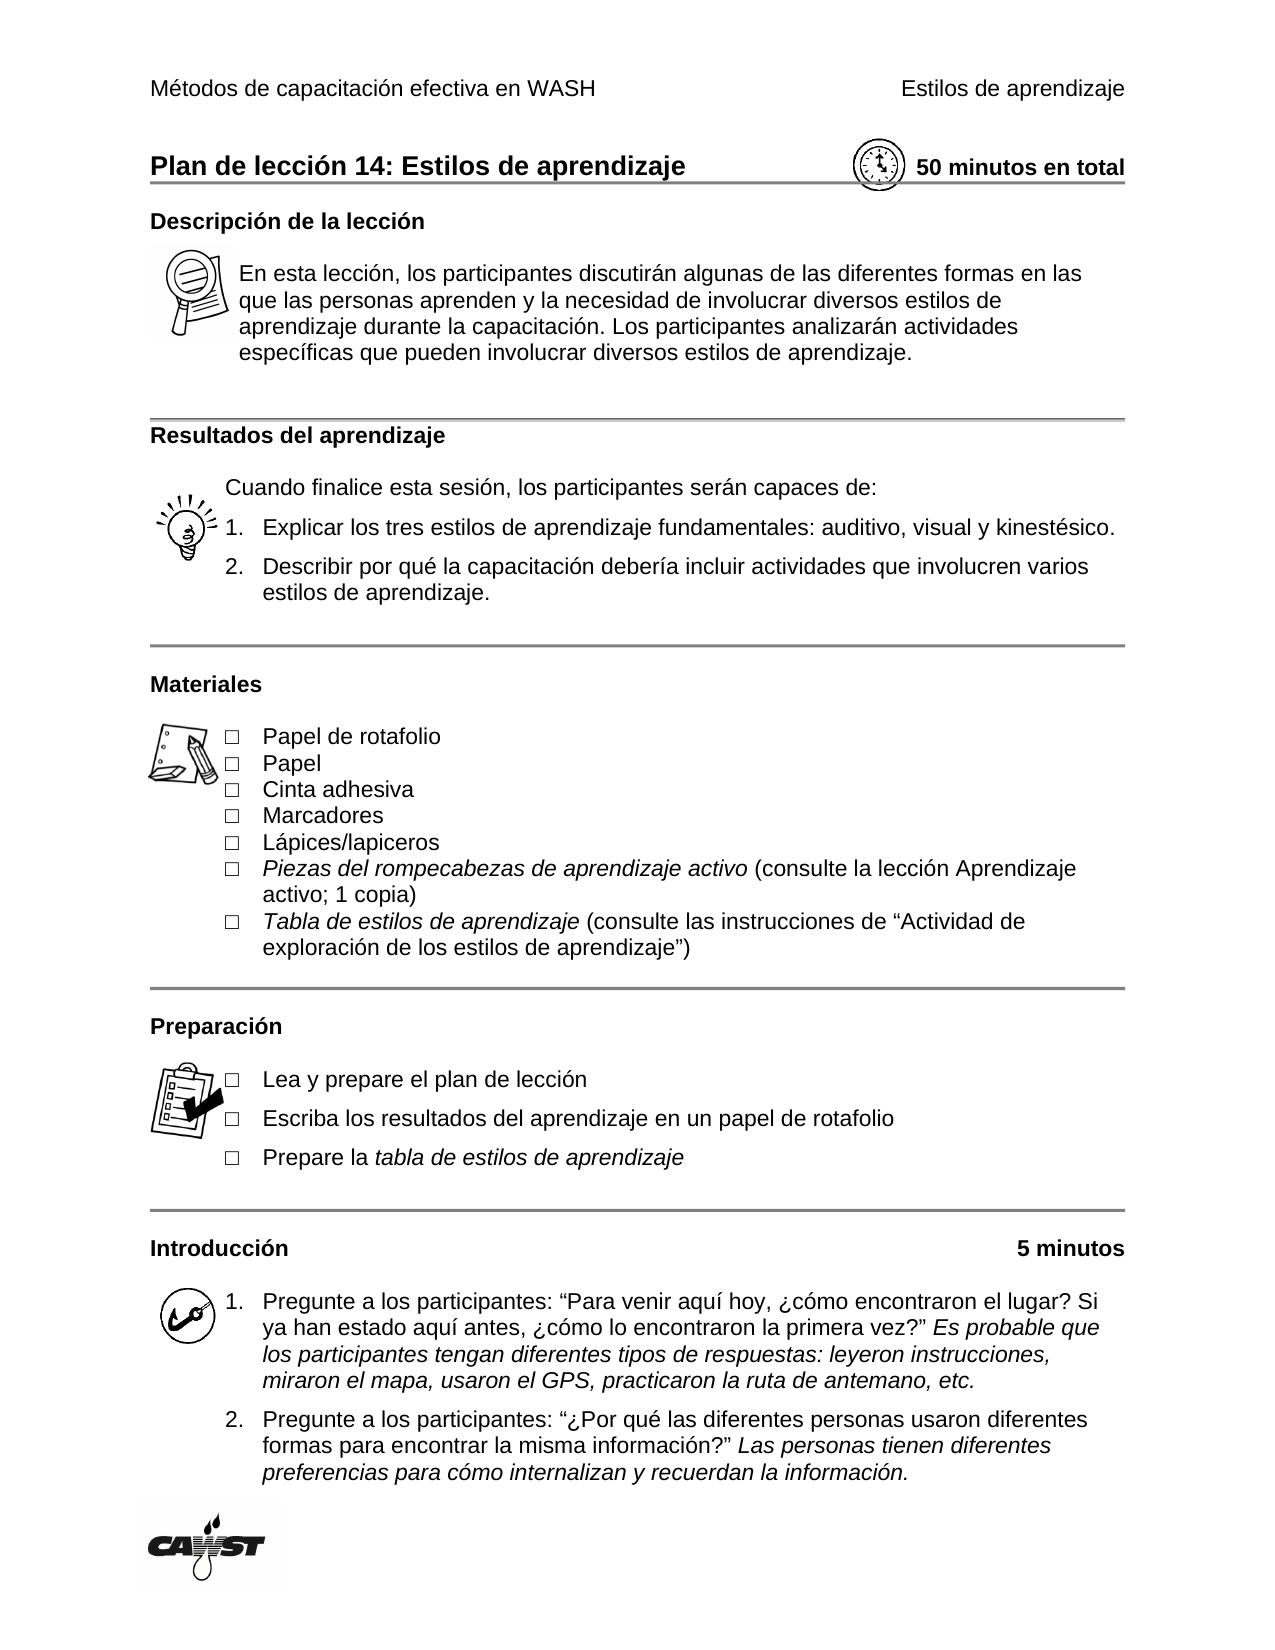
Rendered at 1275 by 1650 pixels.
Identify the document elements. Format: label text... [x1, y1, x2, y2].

text Preparación [150, 1013, 1125, 1039]
list Pregunte a los participantes: “Para venir aquí hoy, ¿cómo encontraron el lugar? Si ya han estado aquí antes, ¿cómo lo encontraron la primera vez?” Es probable que los participantes tengan diferentes tipos de respuestas: leyeron instrucciones, miraron el mapa, usaron el GPS, practicaron la ruta de antemano, etc. [225, 1288, 1125, 1393]
list Escriba los resultados del aprendizaje en un papel de rotafolio [225, 1105, 1125, 1131]
list Tabla de estilos de aprendizaje (consulte las instrucciones de “Actividad de exploración de los estilos de aprendizaje”) [225, 908, 1125, 961]
list Pregunte a los participantes: “¿Por qué las diferentes personas usaron diferentes formas para encontrar la misma información?” Las personas tienen diferentes preferencias para cómo internalizan y recuerdan la información. [225, 1406, 1125, 1485]
text Descripción de la lección [150, 208, 1125, 234]
picture [144, 487, 226, 567]
list Papel [225, 750, 1125, 776]
text Cuando finalice esta sesión, los participantes serán capaces de: [150, 474, 1125, 501]
list Lea y prepare el plan de lección [225, 1066, 1125, 1092]
list Cinta adhesiva [225, 776, 1125, 802]
list Marcadores [225, 802, 1125, 829]
picture [136, 1057, 232, 1148]
picture [150, 418, 1125, 422]
text Plan de lección 14: Estilos de aprendizaje 50 minutos en total [150, 150, 1125, 181]
picture [148, 1282, 223, 1348]
list Papel de rotafolio [225, 723, 1125, 750]
list Describir por qué la capacitación debería incluir actividades que involucren varios estilos de aprendizaje. [225, 553, 1125, 605]
list Lápices/lapiceros [225, 829, 1125, 855]
picture [141, 714, 223, 790]
text Materiales [150, 671, 1125, 697]
list Piezas del rompecabezas de aprendizaje activo (consulte la lección Aprendizaje activo; 1 copia) [225, 855, 1125, 908]
picture [134, 1501, 284, 1591]
text Introducción 5 minutos [150, 1235, 1125, 1262]
text Resultados del aprendizaje [150, 422, 1125, 448]
text En esta lección, los participantes discutirán algunas de las diferentes formas en las que las personas aprenden y la necesidad de involucrar diversos estilos de aprendizaje durante la capacitación. Los participantes analizarán actividades específicas que pueden involucrar diversos estilos de aprendizaje. [239, 260, 1125, 366]
list Explicar los tres estilos de aprendizaje fundamentales: auditivo, visual y kinestésico. [225, 514, 1125, 540]
picture [843, 130, 911, 150]
picture [150, 243, 236, 343]
picture [843, 185, 911, 200]
list Prepare la tabla de estilos de aprendizaje [225, 1144, 1125, 1170]
